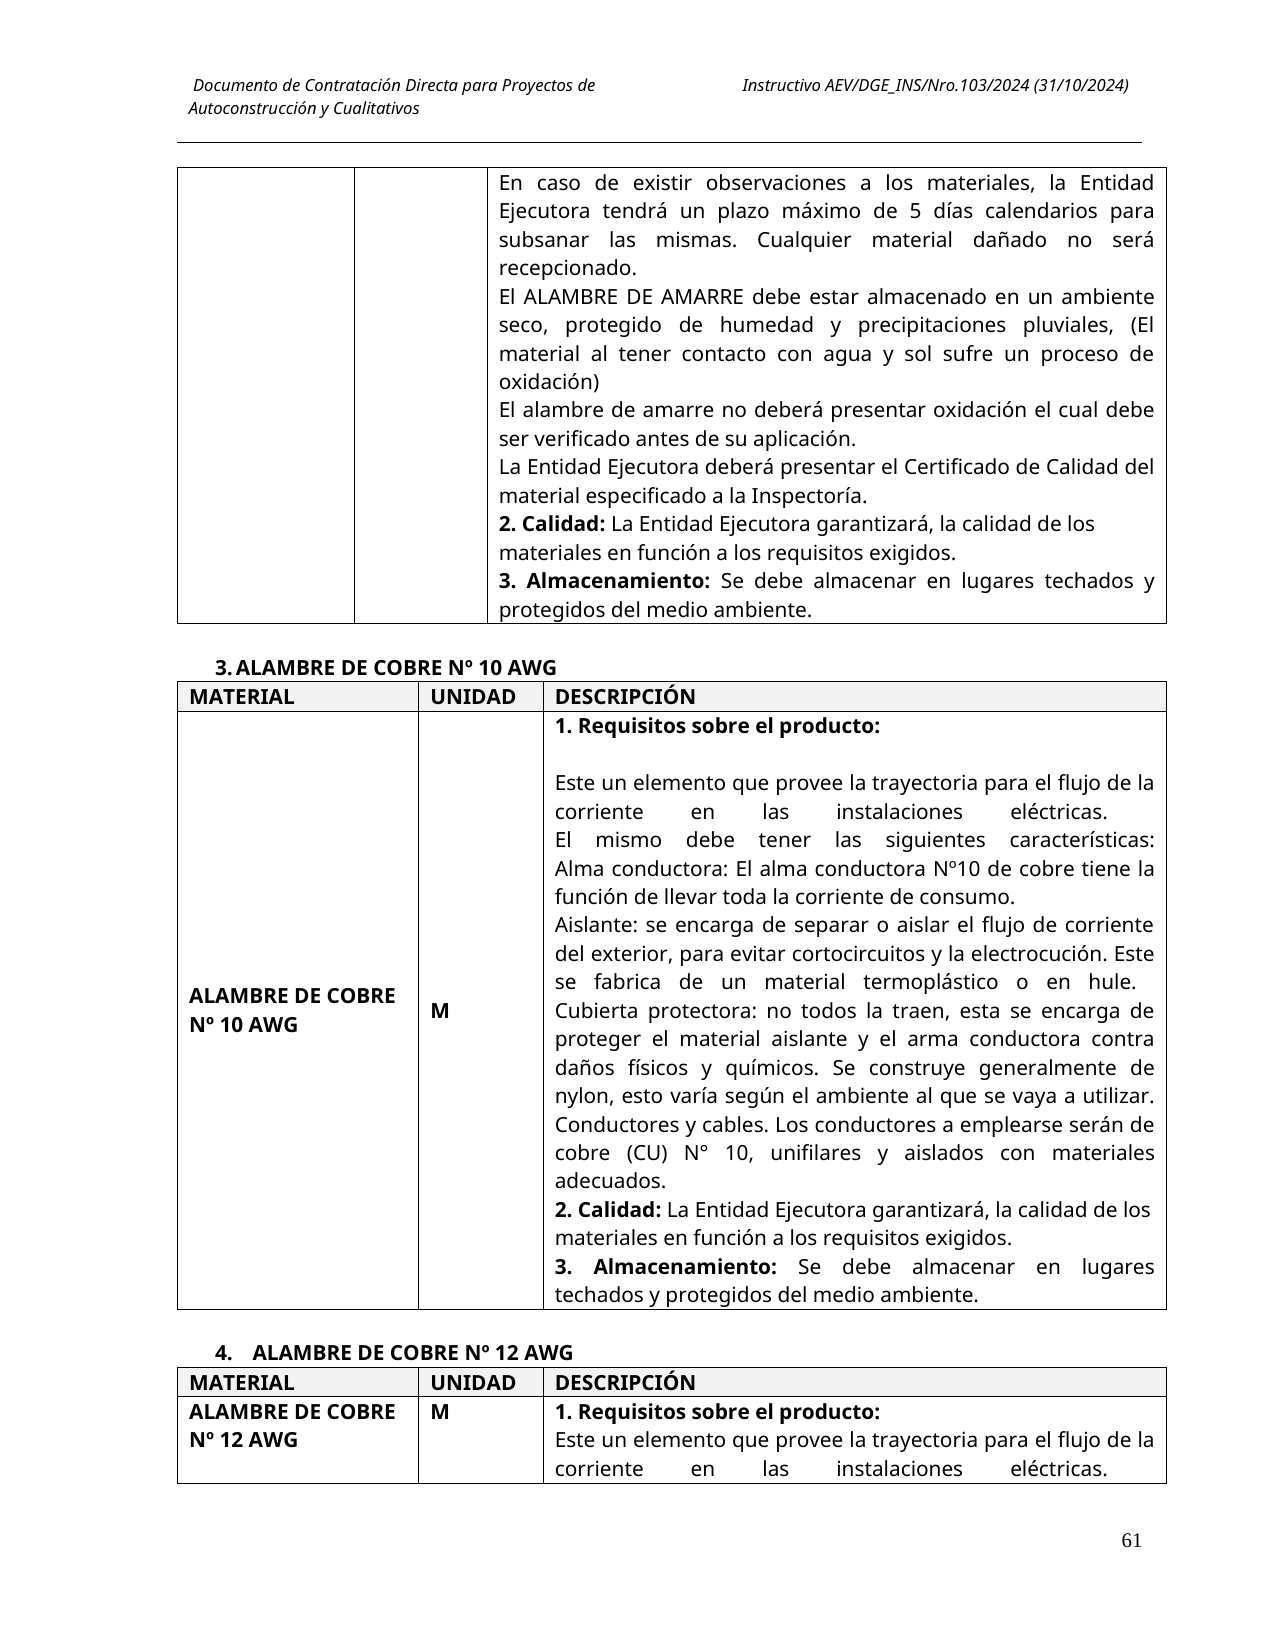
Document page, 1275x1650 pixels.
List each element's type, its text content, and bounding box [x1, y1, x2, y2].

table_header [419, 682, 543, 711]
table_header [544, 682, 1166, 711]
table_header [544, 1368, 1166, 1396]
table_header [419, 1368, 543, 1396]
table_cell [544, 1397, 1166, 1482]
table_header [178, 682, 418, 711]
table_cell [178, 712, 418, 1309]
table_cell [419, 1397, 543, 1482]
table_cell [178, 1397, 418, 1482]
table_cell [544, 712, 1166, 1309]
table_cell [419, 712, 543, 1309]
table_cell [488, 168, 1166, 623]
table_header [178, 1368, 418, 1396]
list ALAMBRE DE COBRE Nº 10 AWG [215, 653, 1142, 681]
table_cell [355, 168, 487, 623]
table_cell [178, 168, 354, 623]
list ALAMBRE DE COBRE Nº 12 AWG [215, 1338, 1142, 1367]
